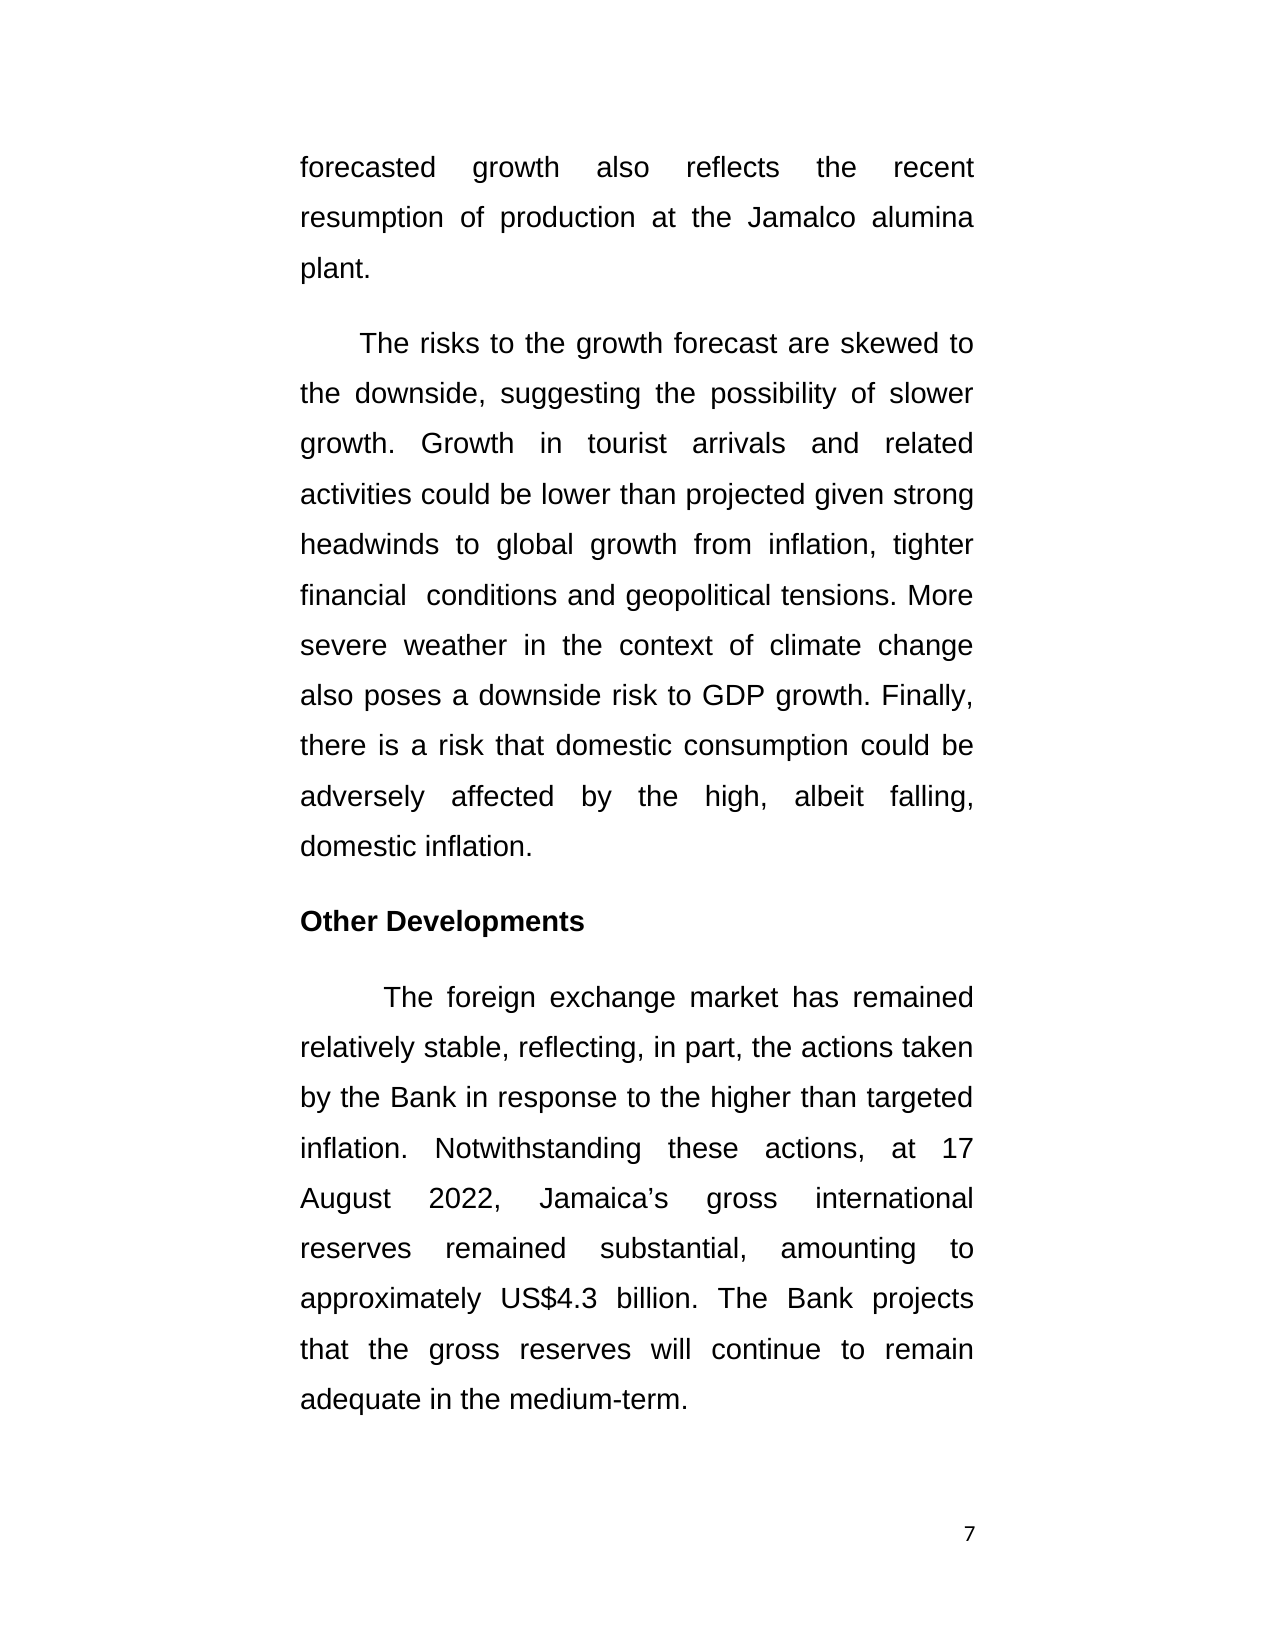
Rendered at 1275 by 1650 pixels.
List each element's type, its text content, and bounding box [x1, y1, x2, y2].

text The risks to the growth forecast are skewed to the downside, suggesting the possibility of slower growth. Growth in tourist arrivals and related activities could be lower than projected given strong headwinds to global growth from inflation, tighter financial conditions and geopolitical tensions. More severe weather in the context of climate change also poses a downside risk to GDP growth. Finally, there is a risk that domestic consumption could be adversely affected by the high, albeit falling, domestic inflation. [300, 326, 975, 863]
text The foreign exchange market has remained relatively stable, reflecting, in part, the actions taken by the Bank in response to the higher than targeted inflation. Notwithstanding these actions, at 17 August 2022, Jamaica’s gross international reserves remained substantial, amounting to approximately US$4.3 billion. The Bank projects that the gross reserves will continue to remain adequate in the medium-term. [300, 980, 975, 1416]
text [300, 150, 975, 284]
text Other Developments [300, 904, 975, 938]
